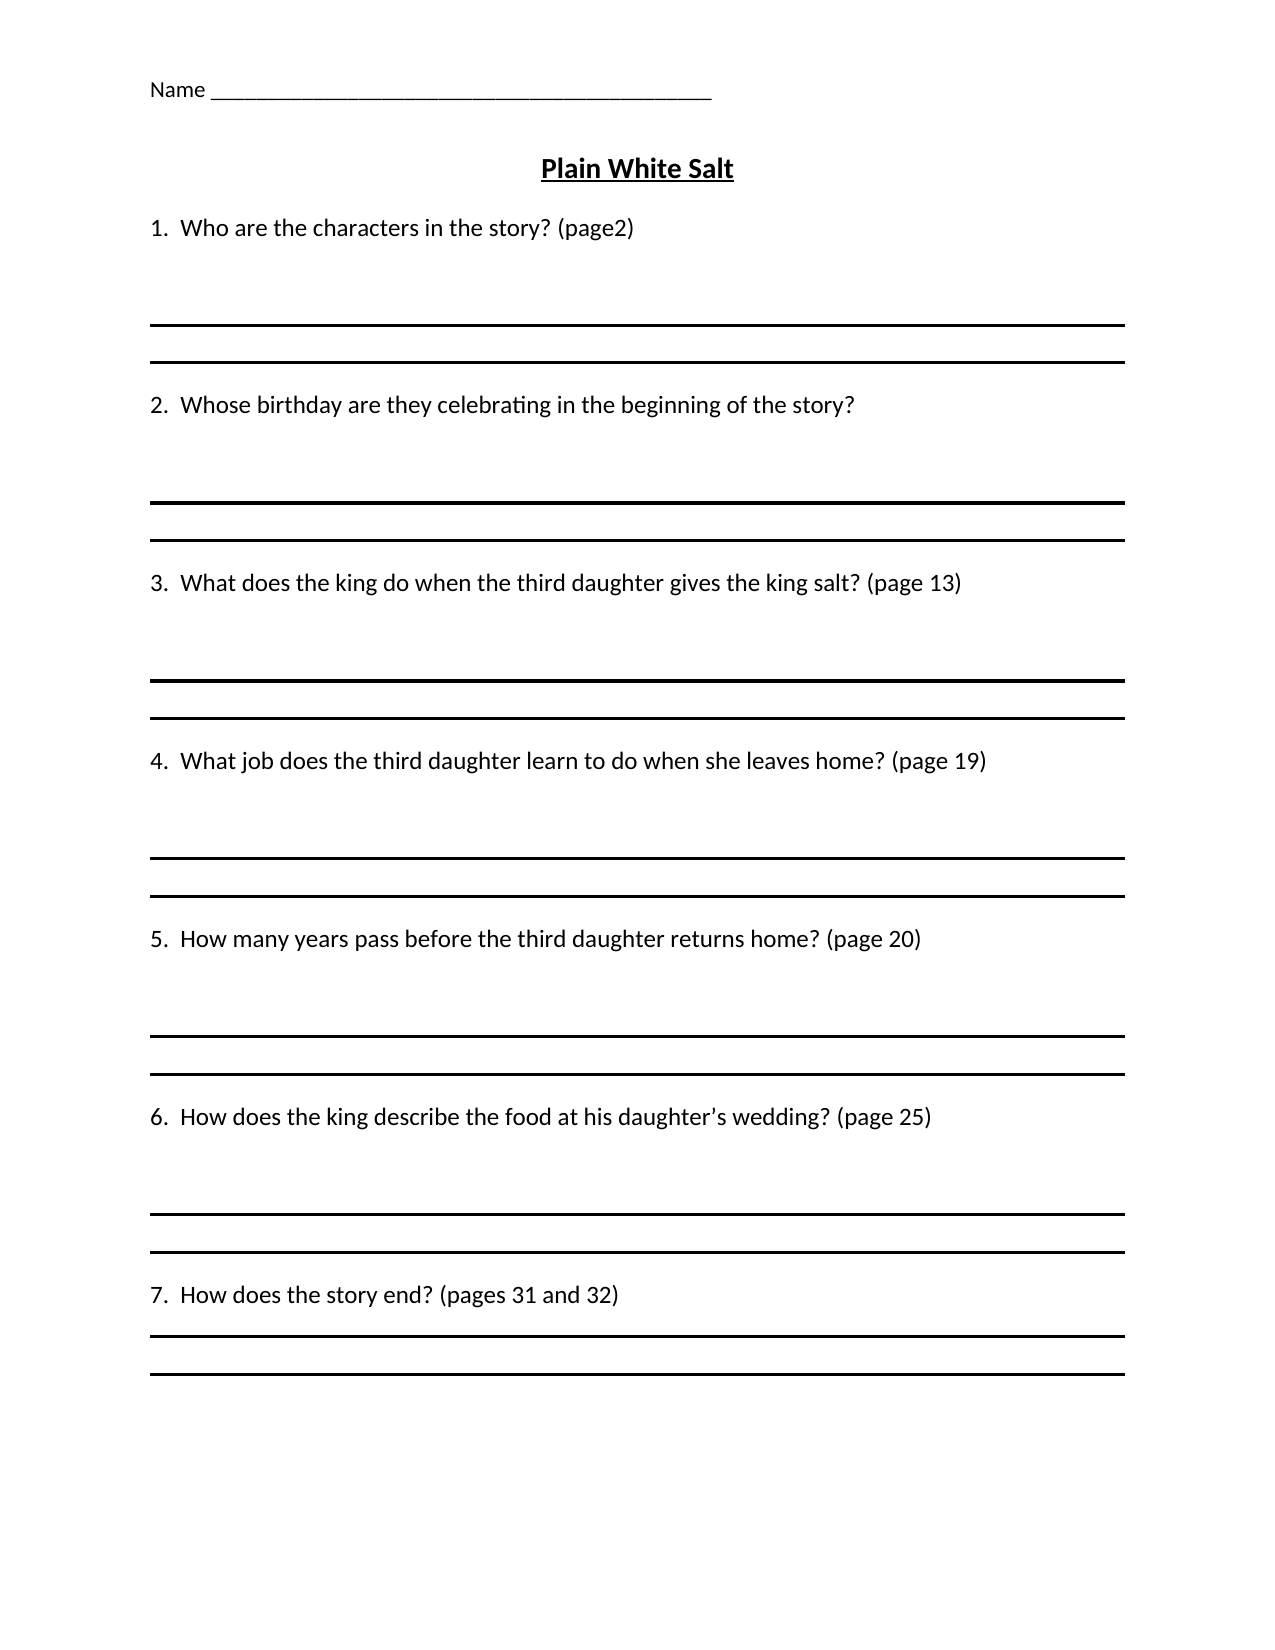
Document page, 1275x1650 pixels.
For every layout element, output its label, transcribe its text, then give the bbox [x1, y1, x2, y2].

text 3. What does the king do when the third daughter gives the king salt? (page 13) [150, 568, 1125, 598]
text 7. How does the story end? (pages 31 and 32) [150, 1279, 1125, 1310]
text 2. Whose birthday are they celebrating in the beginning of the story? [150, 390, 1125, 420]
text 4. What job does the third daughter learn to do when she leaves home? (page 19) [150, 746, 1125, 776]
text 6. How does the king describe the food at his daughter’s wedding? (page 25) [150, 1101, 1125, 1132]
text 5. How many years pass before the third daughter returns home? (page 20) [150, 923, 1125, 954]
text 1. Who are the characters in the story? (page2) [150, 212, 1125, 242]
text Plain White Salt [150, 150, 1125, 186]
